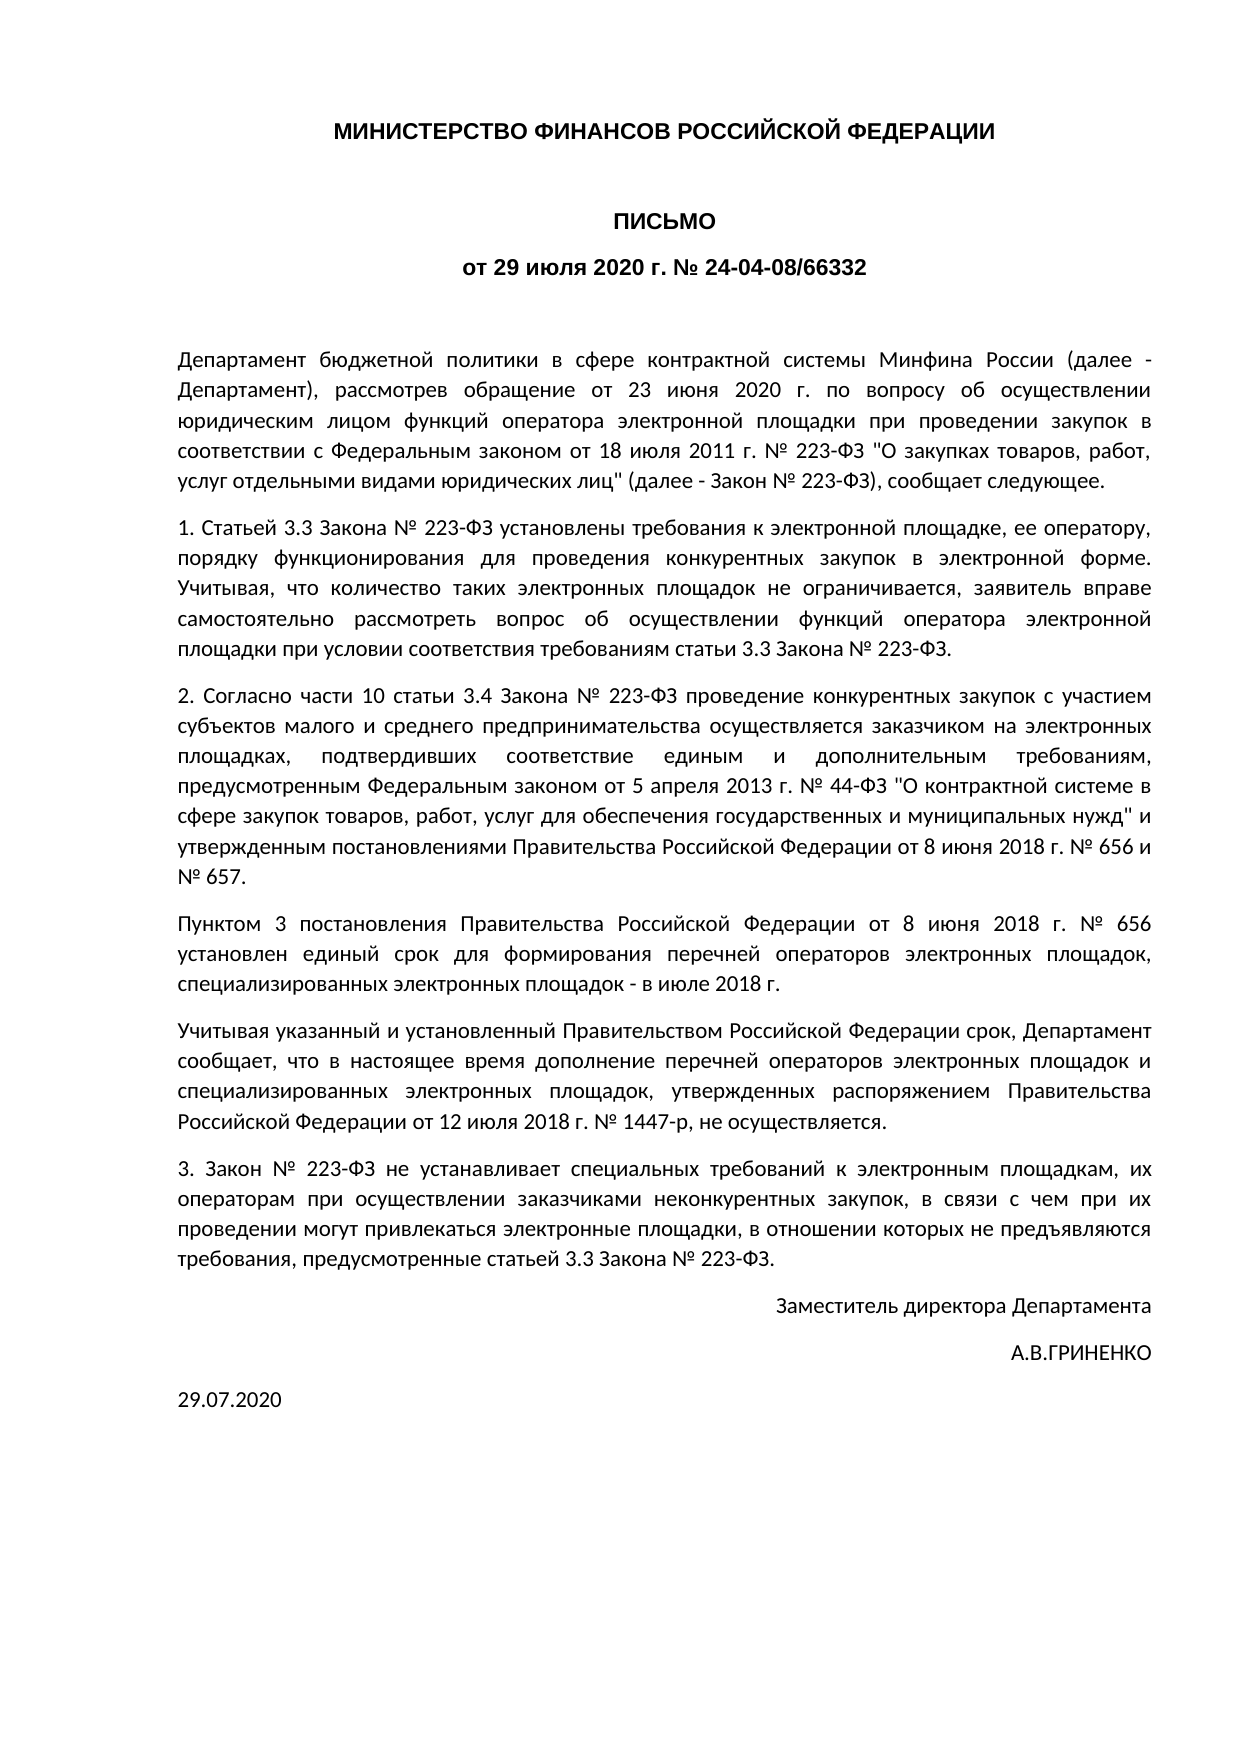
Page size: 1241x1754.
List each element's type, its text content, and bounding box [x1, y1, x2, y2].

text Пунктом 3 постановления Правительства Российской Федерации от 8 июня 2018 г. № 656 установлен единый срок для формирования перечней операторов электронных площадок, специализированных электронных площадок - в июле 2018 г. [177, 909, 1152, 997]
text Учитывая указанный и установленный Правительством Российской Федерации срок, Департамент сообщает, что в настоящее время дополнение перечней операторов электронных площадок и специализированных электронных площадок, утвержденных распоряжением Правительства Российской Федерации от 12 июля 2018 г. № 1447-р, не осуществляется. [177, 1016, 1152, 1135]
text ПИСЬМО [177, 208, 1152, 235]
text от 29 июля 2020 г. № 24-04-08/66332 [177, 253, 1152, 280]
text 29.07.2020 [177, 1385, 1152, 1413]
text Департамент бюджетной политики в сфере контрактной системы Минфина России (далее - Департамент), рассмотрев обращение от 23 июня 2020 г. по вопросу об осуществлении юридическим лицом функций оператора электронной площадки при проведении закупок в соответствии с Федеральным законом от 18 июля 2011 г. № 223-ФЗ "О закупках товаров, работ, услуг отдельными видами юридических лиц" (далее - Закон № 223-ФЗ), сообщает следующее. [177, 345, 1152, 494]
text 1. Статьей 3.3 Закона № 223-ФЗ установлены требования к электронной площадке, ее оператору, порядку функционирования для проведения конкурентных закупок в электронной форме. Учитывая, что количество таких электронных площадок не ограничивается, заявитель вправе самостоятельно рассмотреть вопрос об осуществлении функций оператора электронной площадки при условии соответствия требованиям статьи 3.3 Закона № 223-ФЗ. [177, 513, 1152, 662]
text Заместитель директора Департамента [177, 1291, 1152, 1319]
text МИНИСТЕРСТВО ФИНАНСОВ РОССИЙСКОЙ ФЕДЕРАЦИИ [177, 118, 1152, 144]
text 3. Закон № 223-ФЗ не устанавливает специальных требований к электронным площадкам, их операторам при осуществлении заказчиками неконкурентных закупок, в связи с чем при их проведении могут привлекаться электронные площадки, в отношении которых не предъявляются требования, предусмотренные статьей 3.3 Закона № 223-ФЗ. [177, 1154, 1152, 1272]
text 2. Согласно части 10 статьи 3.4 Закона № 223-ФЗ проведение конкурентных закупок с участием субъектов малого и среднего предпринимательства осуществляется заказчиком на электронных площадках, подтвердивших соответствие единым и дополнительным требованиям, предусмотренным Федеральным законом от 5 апреля 2013 г. № 44-ФЗ "О контрактной системе в сфере закупок товаров, работ, услуг для обеспечения государственных и муниципальных нужд" и утвержденным постановлениями Правительства Российской Федерации от 8 июня 2018 г. № 656 и № 657. [177, 681, 1152, 890]
text А.В.ГРИНЕНКО [177, 1338, 1152, 1366]
